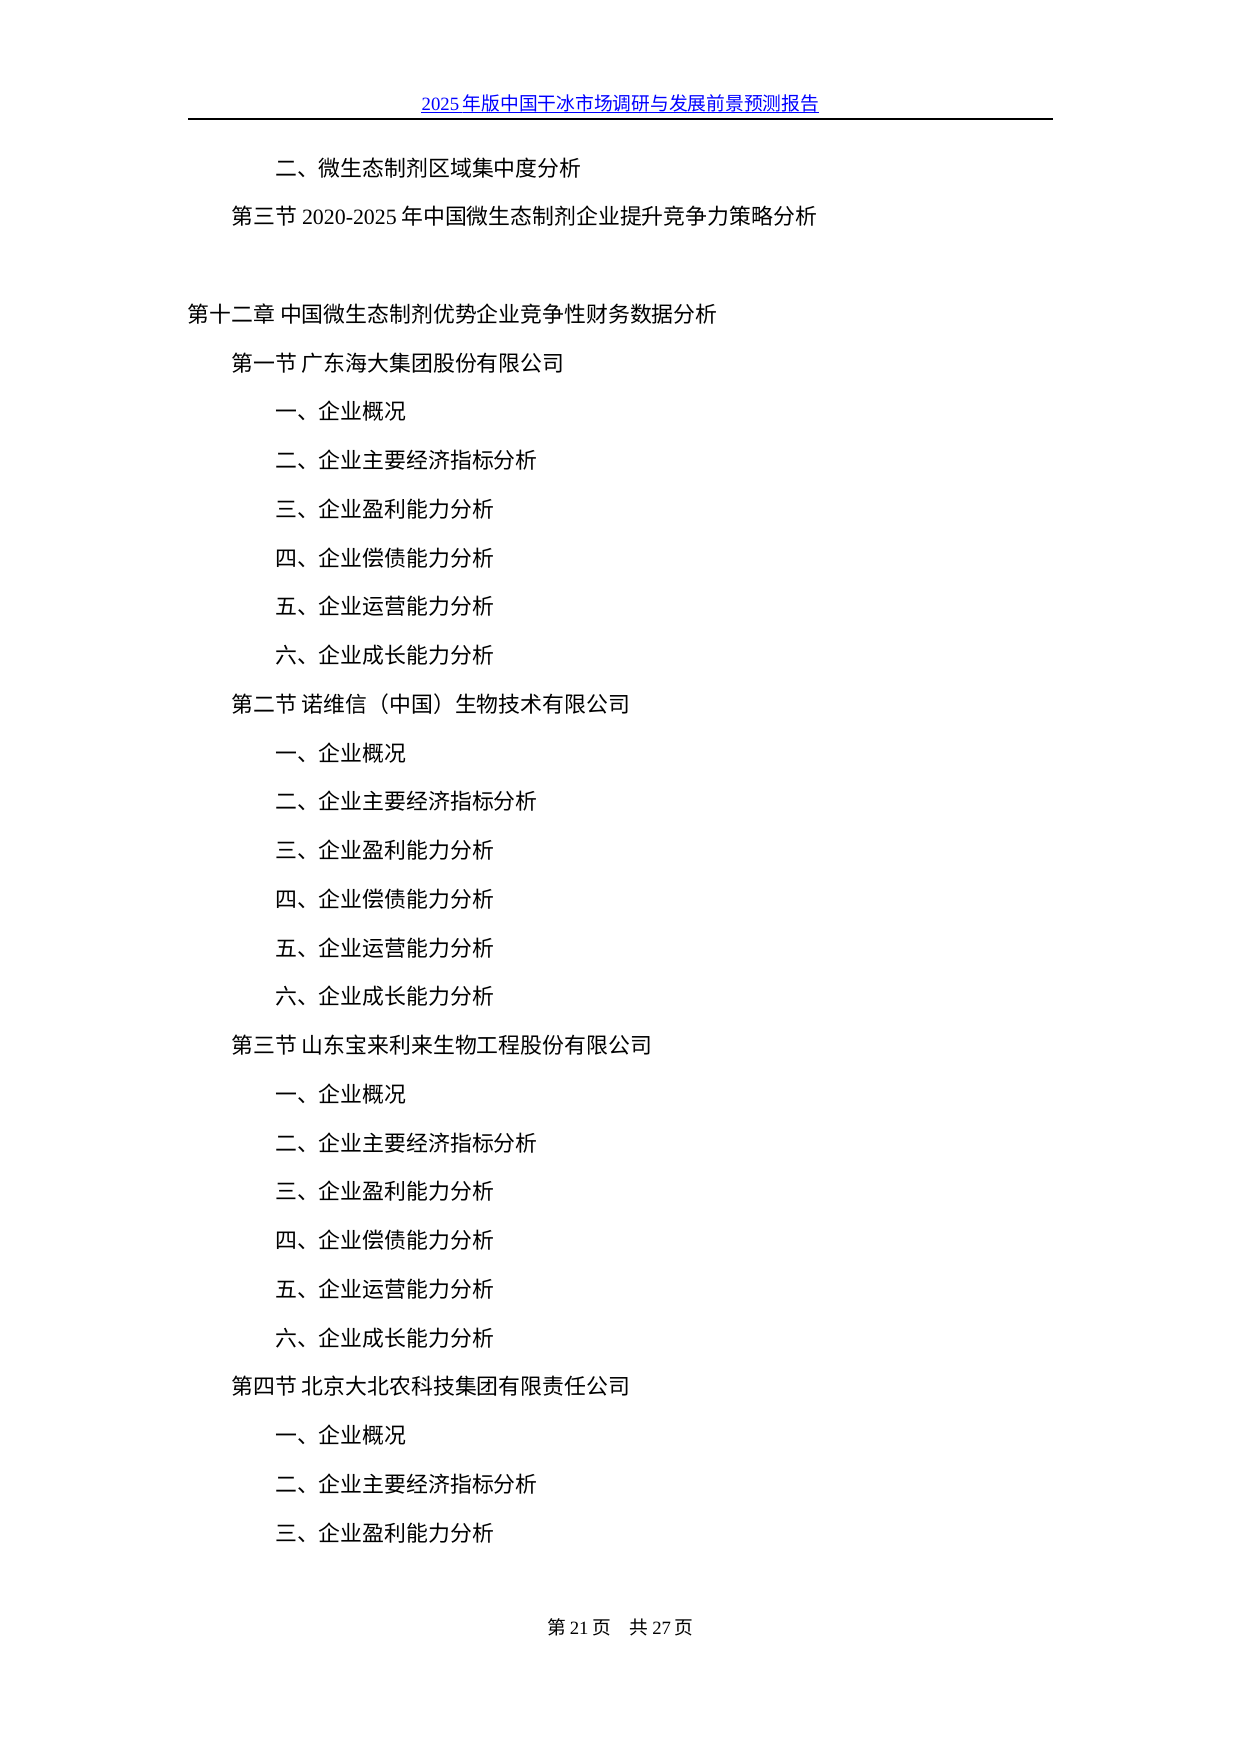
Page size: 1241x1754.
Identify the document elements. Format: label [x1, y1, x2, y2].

text [187, 150, 1053, 1548]
